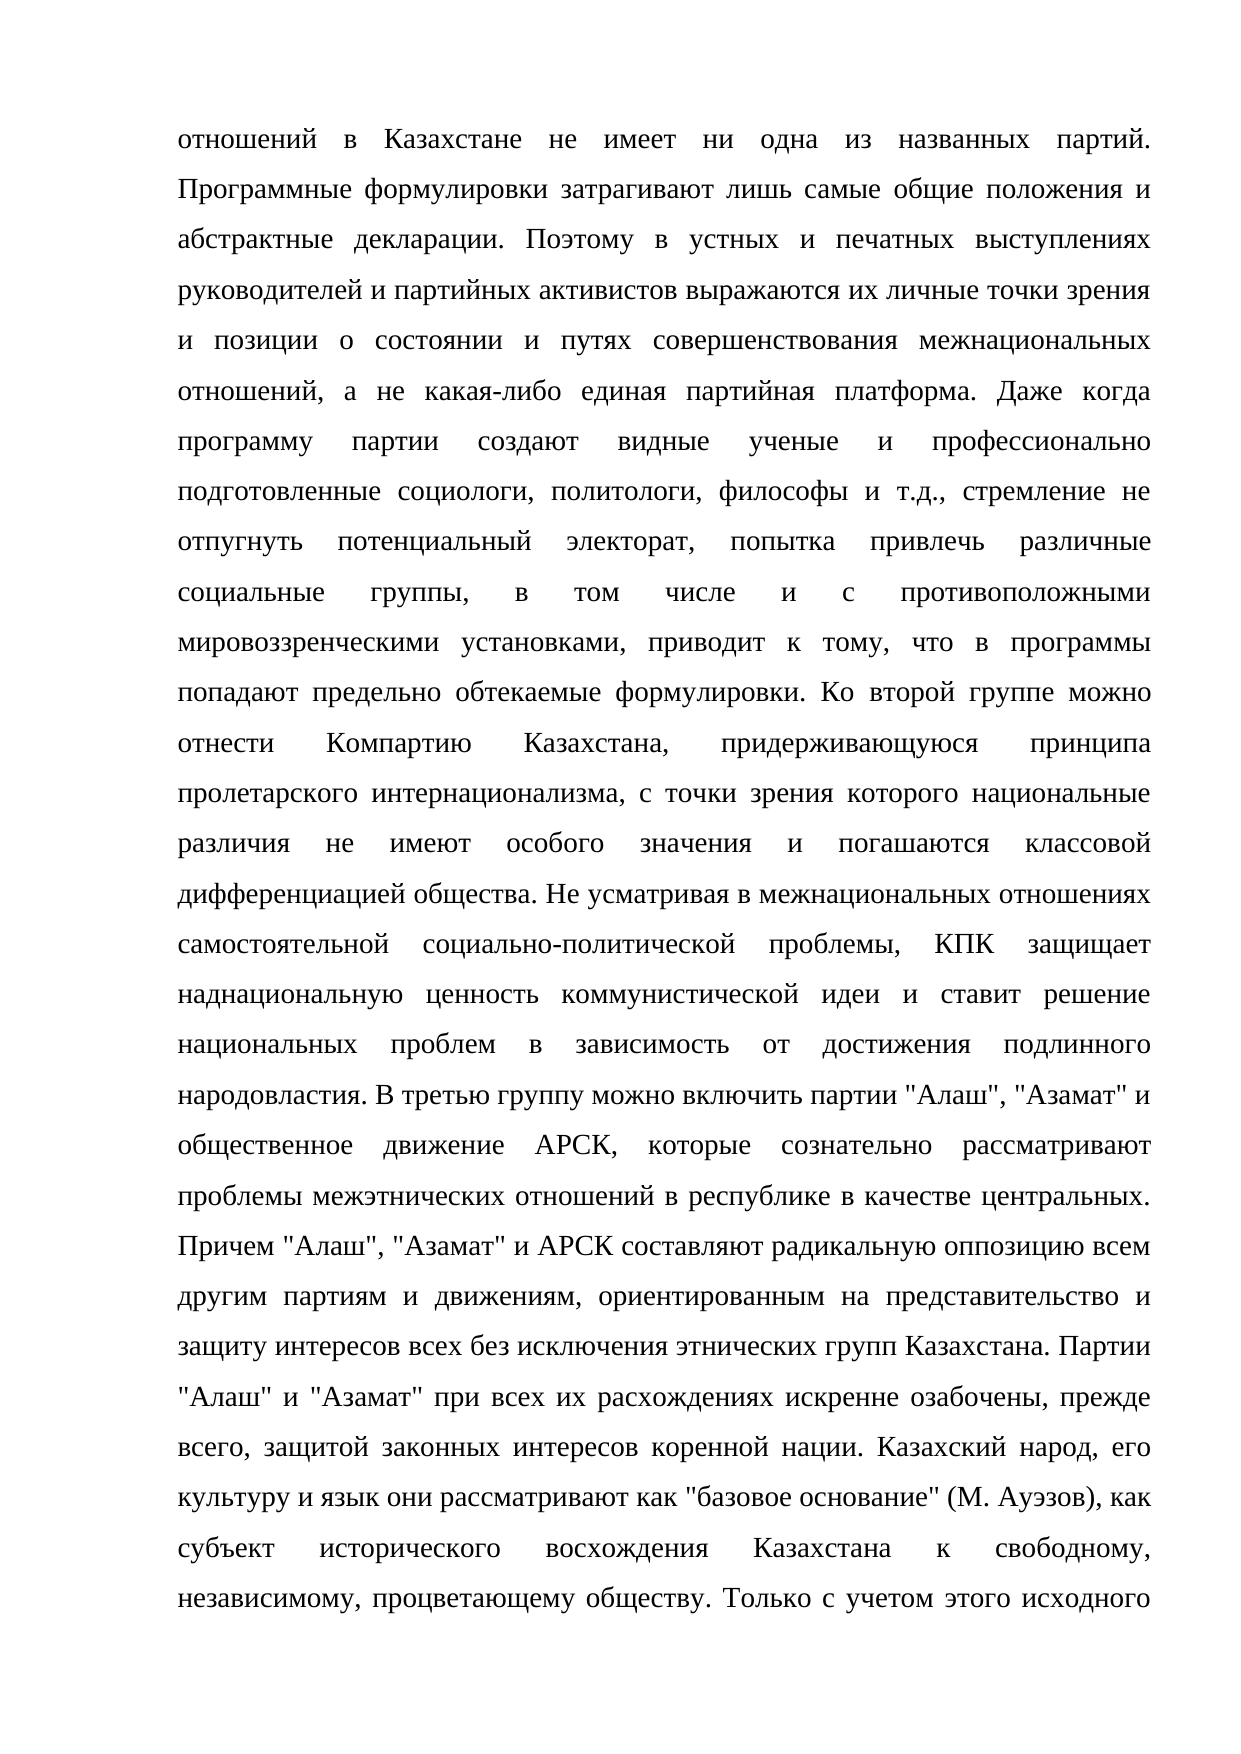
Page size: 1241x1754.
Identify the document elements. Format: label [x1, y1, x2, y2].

text [177, 121, 1152, 1614]
